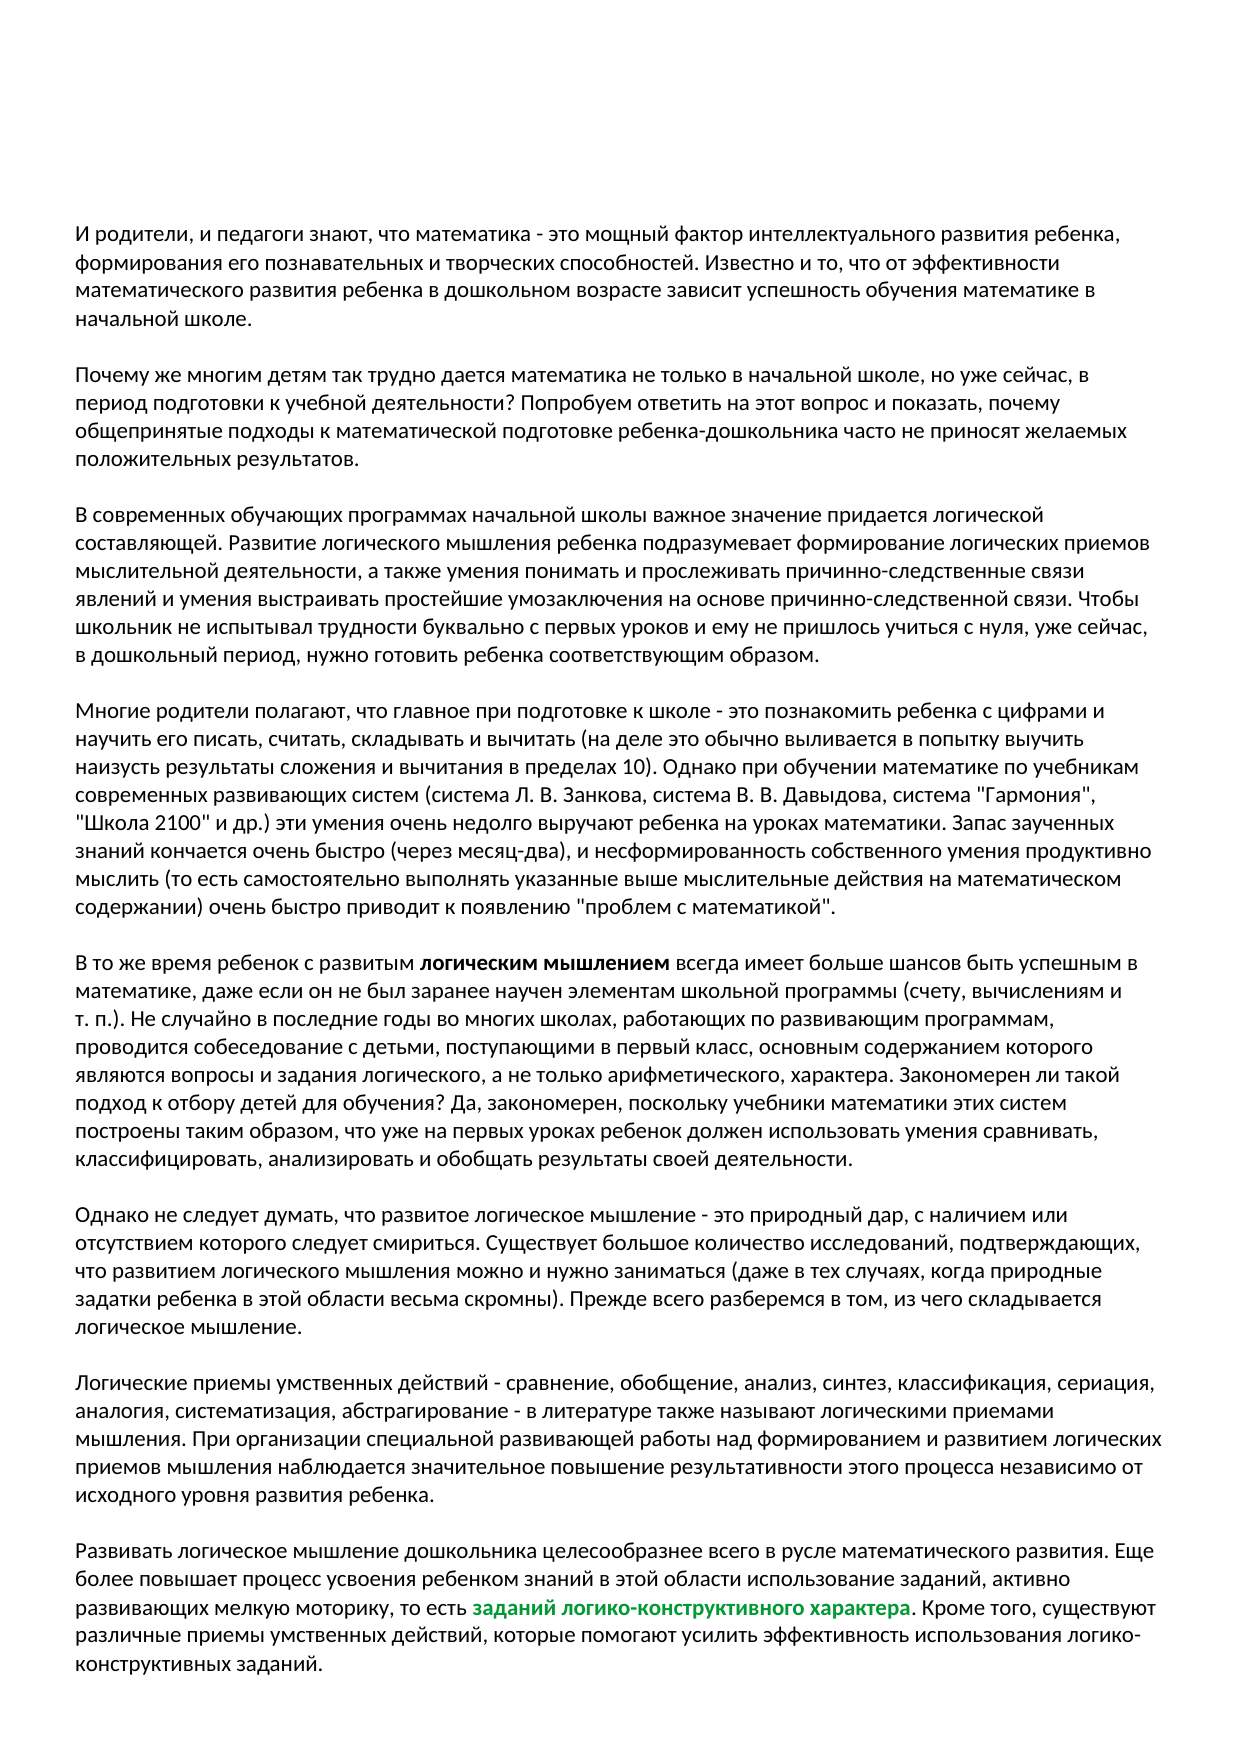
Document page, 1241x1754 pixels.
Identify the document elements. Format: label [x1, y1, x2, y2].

text [75, 219, 1165, 1677]
